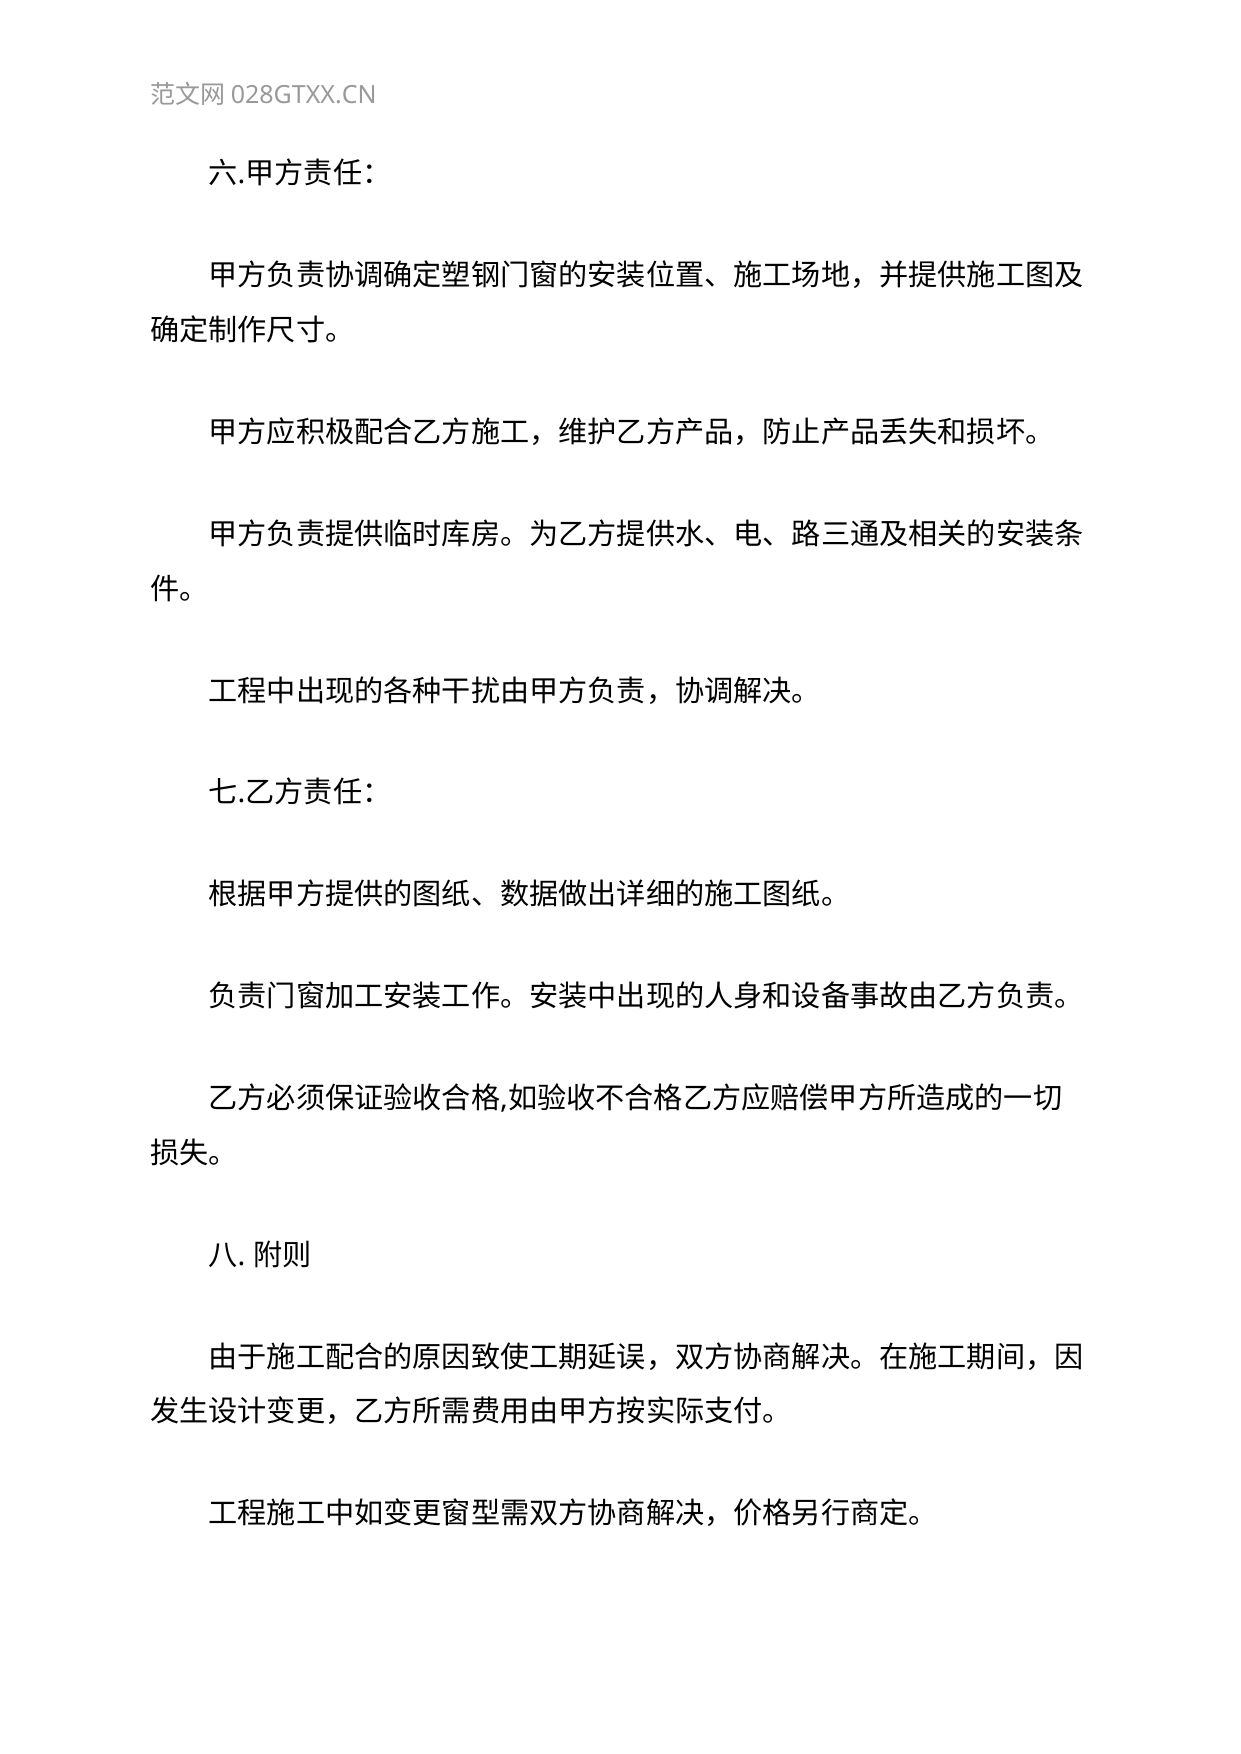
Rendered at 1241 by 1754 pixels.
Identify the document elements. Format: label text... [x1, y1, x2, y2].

text 乙方必须保证验收合格,如验收不合格乙方应赔偿甲方所造成的一切损失。 [150, 1074, 1090, 1172]
text 工程施工中如变更窗型需双方协商解决，价格另行商定。 [150, 1490, 1090, 1532]
text 工程中出现的各种干扰由甲方负责，协调解决。 [150, 667, 1090, 709]
text 甲方负责协调确定塑钢门窗的安装位置、施工场地，并提供施工图及确定制作尺寸。 [150, 252, 1090, 349]
text 甲方应积极配合乙方施工，维护乙方产品，防止产品丢失和损坏。 [150, 409, 1090, 451]
text 根据甲方提供的图纸、数据做出详细的施工图纸。 [150, 871, 1090, 913]
text 八. 附则 [150, 1231, 1090, 1273]
text 甲方负责提供临时库房。为乙方提供水、电、路三通及相关的安装条件。 [150, 510, 1090, 608]
text 七.乙方责任： [150, 769, 1090, 811]
text 由于施工配合的原因致使工期延误，双方协商解决。在施工期间，因发生设计变更，乙方所需费用由甲方按实际支付。 [150, 1333, 1090, 1430]
text 负责门窗加工安装工作。安装中出现的人身和设备事故由乙方负责。 [150, 973, 1090, 1015]
text 六.甲方责任： [150, 150, 1090, 192]
